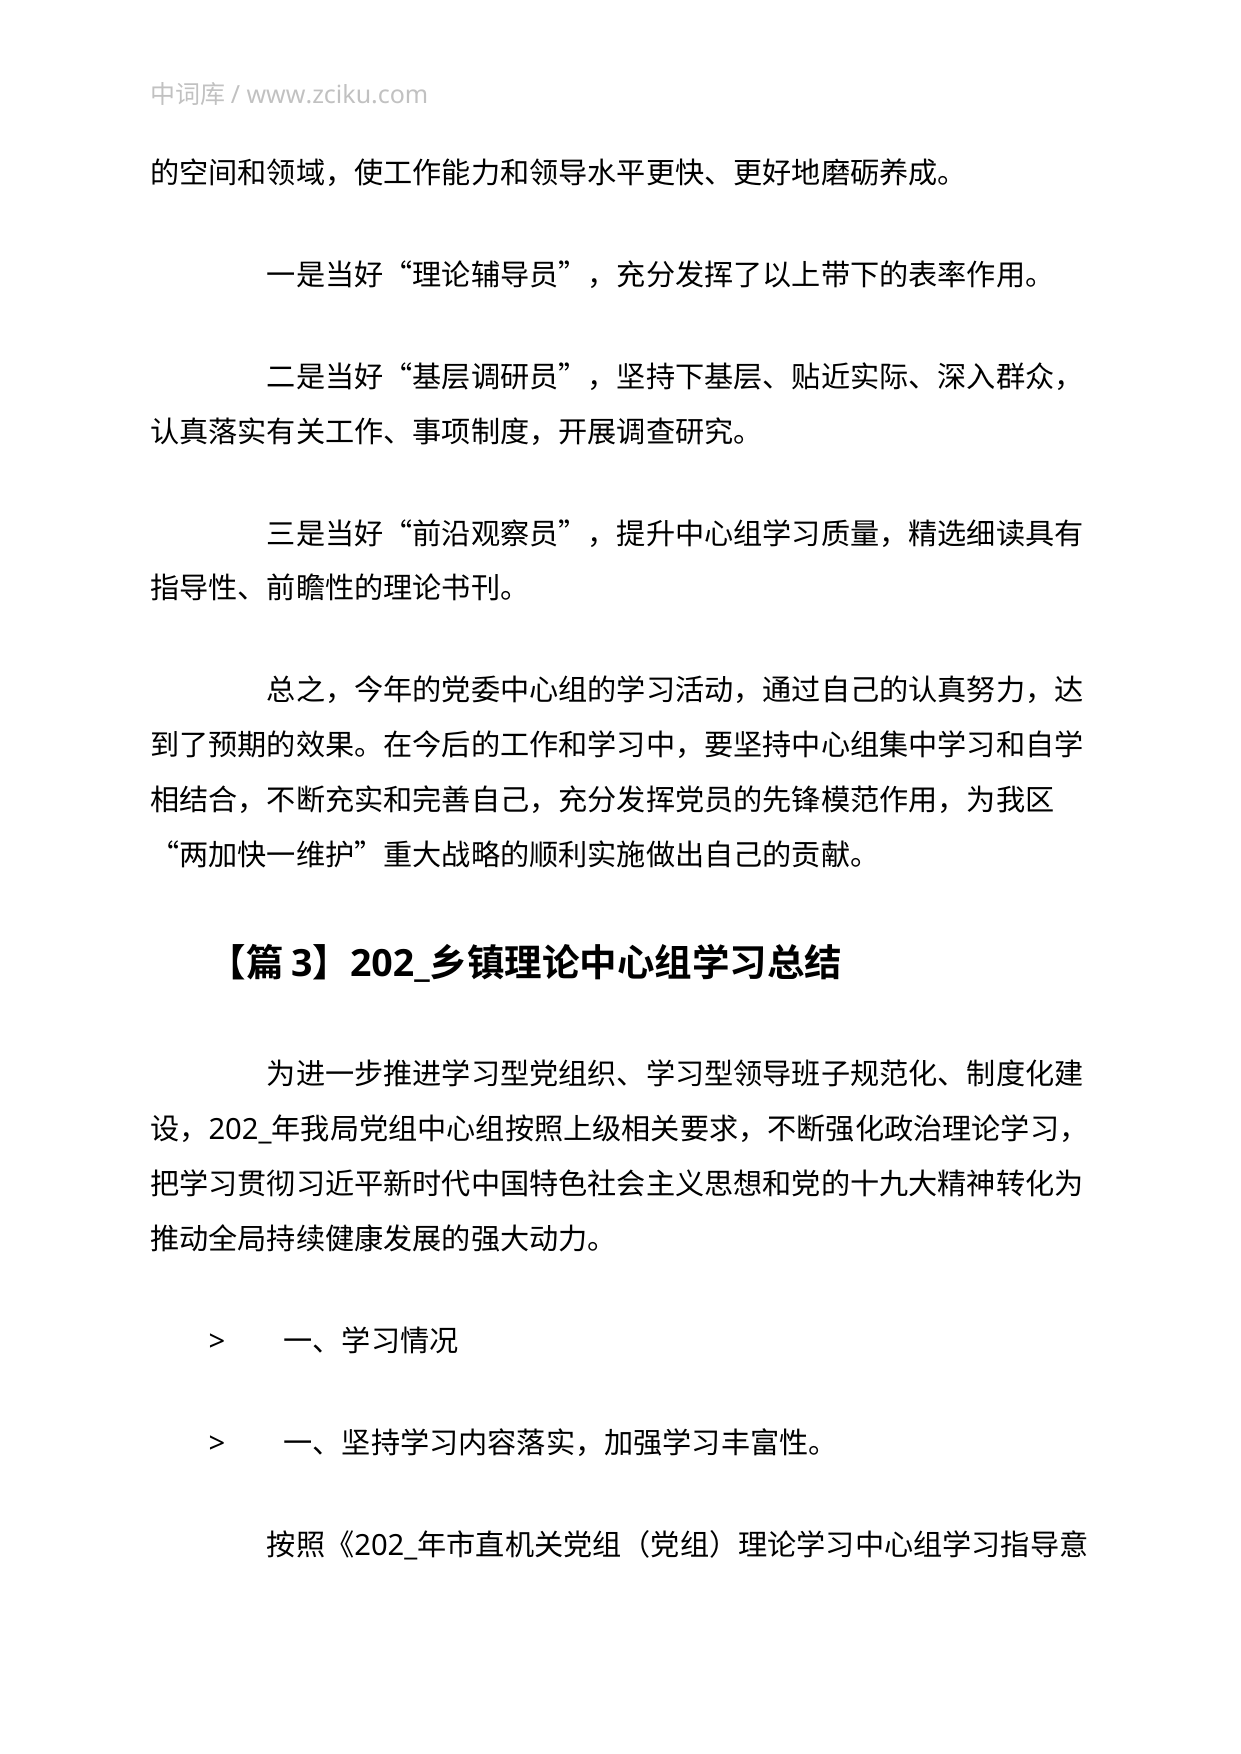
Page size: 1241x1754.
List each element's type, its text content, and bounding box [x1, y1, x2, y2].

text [150, 1521, 1090, 1564]
text > 一、坚持学习内容落实，加强学习丰富性。 [150, 1419, 1090, 1462]
text 总之，今年的党委中心组的学习活动，通过自己的认真努力，达到了预期的效果。在今后的工作和学习中，要坚持中心组集中学习和自学相结合，不断充实和完善自己，充分发挥党员的先锋模范作用，为我区“两加快一维护”重大战略的顺利实施做出自己的贡献。 [150, 667, 1090, 874]
text 为进一步推进学习型党组织、学习型领导班子规范化、制度化建设，202_年我局党组中心组按照上级相关要求，不断强化政治理论学习，把学习贯彻习近平新时代中国特色社会主义思想和党的十九大精神转化为推动全局持续健康发展的强大动力。 [150, 1051, 1090, 1258]
text 【篇3】202_乡镇理论中心组学习总结 [150, 933, 1090, 988]
text 一是当好“理论辅导员”，充分发挥了以上带下的表率作用。 [150, 252, 1090, 294]
text 三是当好“前沿观察员”，提升中心组学习质量，精选细读具有指导性、前瞻性的理论书刊。 [150, 510, 1090, 607]
text 二是当好“基层调研员”，坚持下基层、贴近实际、深入群众，认真落实有关工作、事项制度，开展调查研究。 [150, 353, 1090, 451]
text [150, 150, 1090, 192]
text > 一、学习情况 [150, 1317, 1090, 1360]
